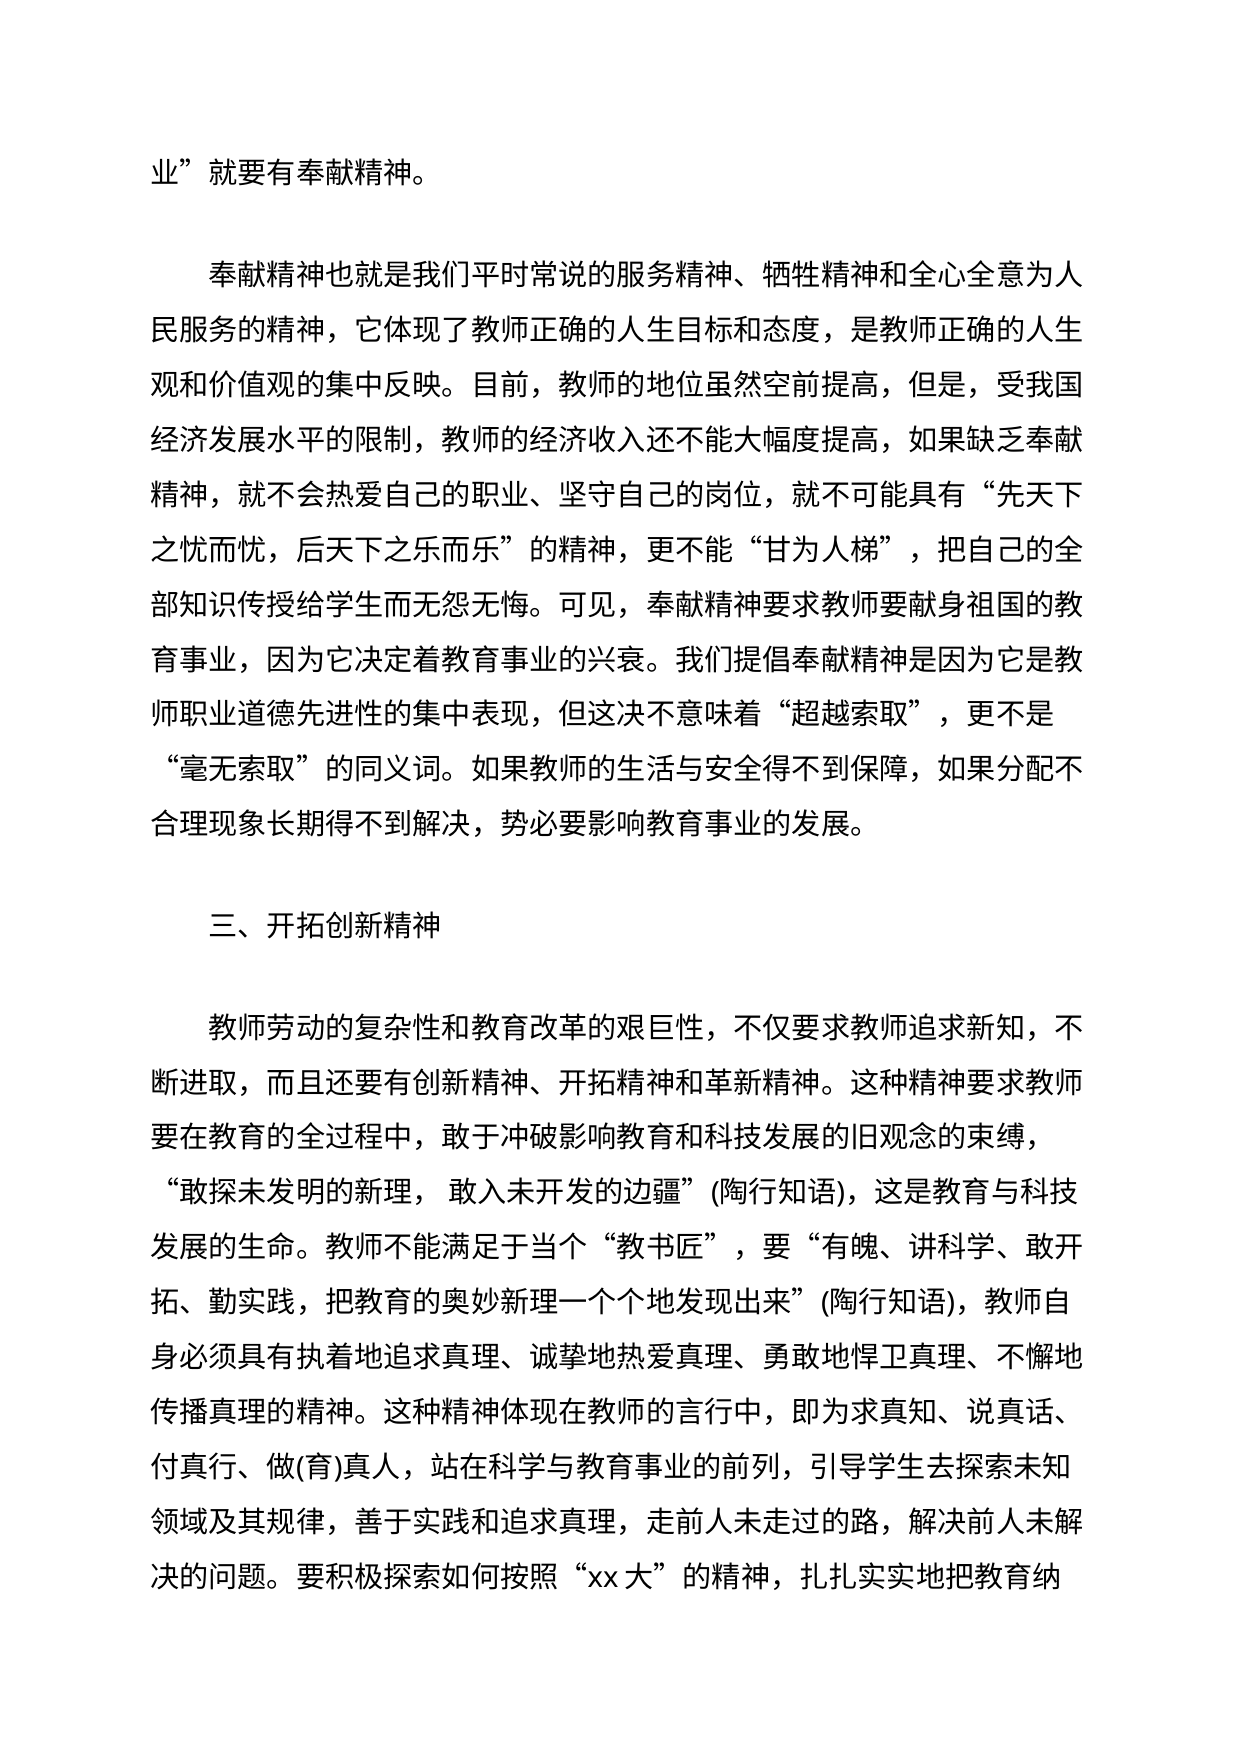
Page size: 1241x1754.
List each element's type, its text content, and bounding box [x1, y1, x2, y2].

text 三、开拓创新精神 [150, 902, 1090, 945]
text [150, 1004, 1090, 1596]
text 奉献精神也就是我们平时常说的服务精神、牺牲精神和全心全意为人民服务的精神，它体现了教师正确的人生目标和态度，是教师正确的人生观和价值观的集中反映。目前，教师的地位虽然空前提高，但是，受我国经济发展水平的限制，教师的经济收入还不能大幅度提高，如果缺乏奉献精神，就不会热爱自己的职业、坚守自己的岗位，就不可能具有“先天下之忧而忧，后天下之乐而乐”的精神，更不能“甘为人梯”，把自己的全部知识传授给学生而无怨无悔。可见，奉献精神要求教师要献身祖国的教育事业，因为它决定着教育事业的兴衰。我们提倡奉献精神是因为它是教师职业道德先进性的集中表现，但这决不意味着“超越索取”，更不是“毫无索取”的同义词。如果教师的生活与安全得不到保障，如果分配不合理现象长期得不到解决，势必要影响教育事业的发展。 [150, 252, 1090, 843]
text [150, 150, 1090, 192]
